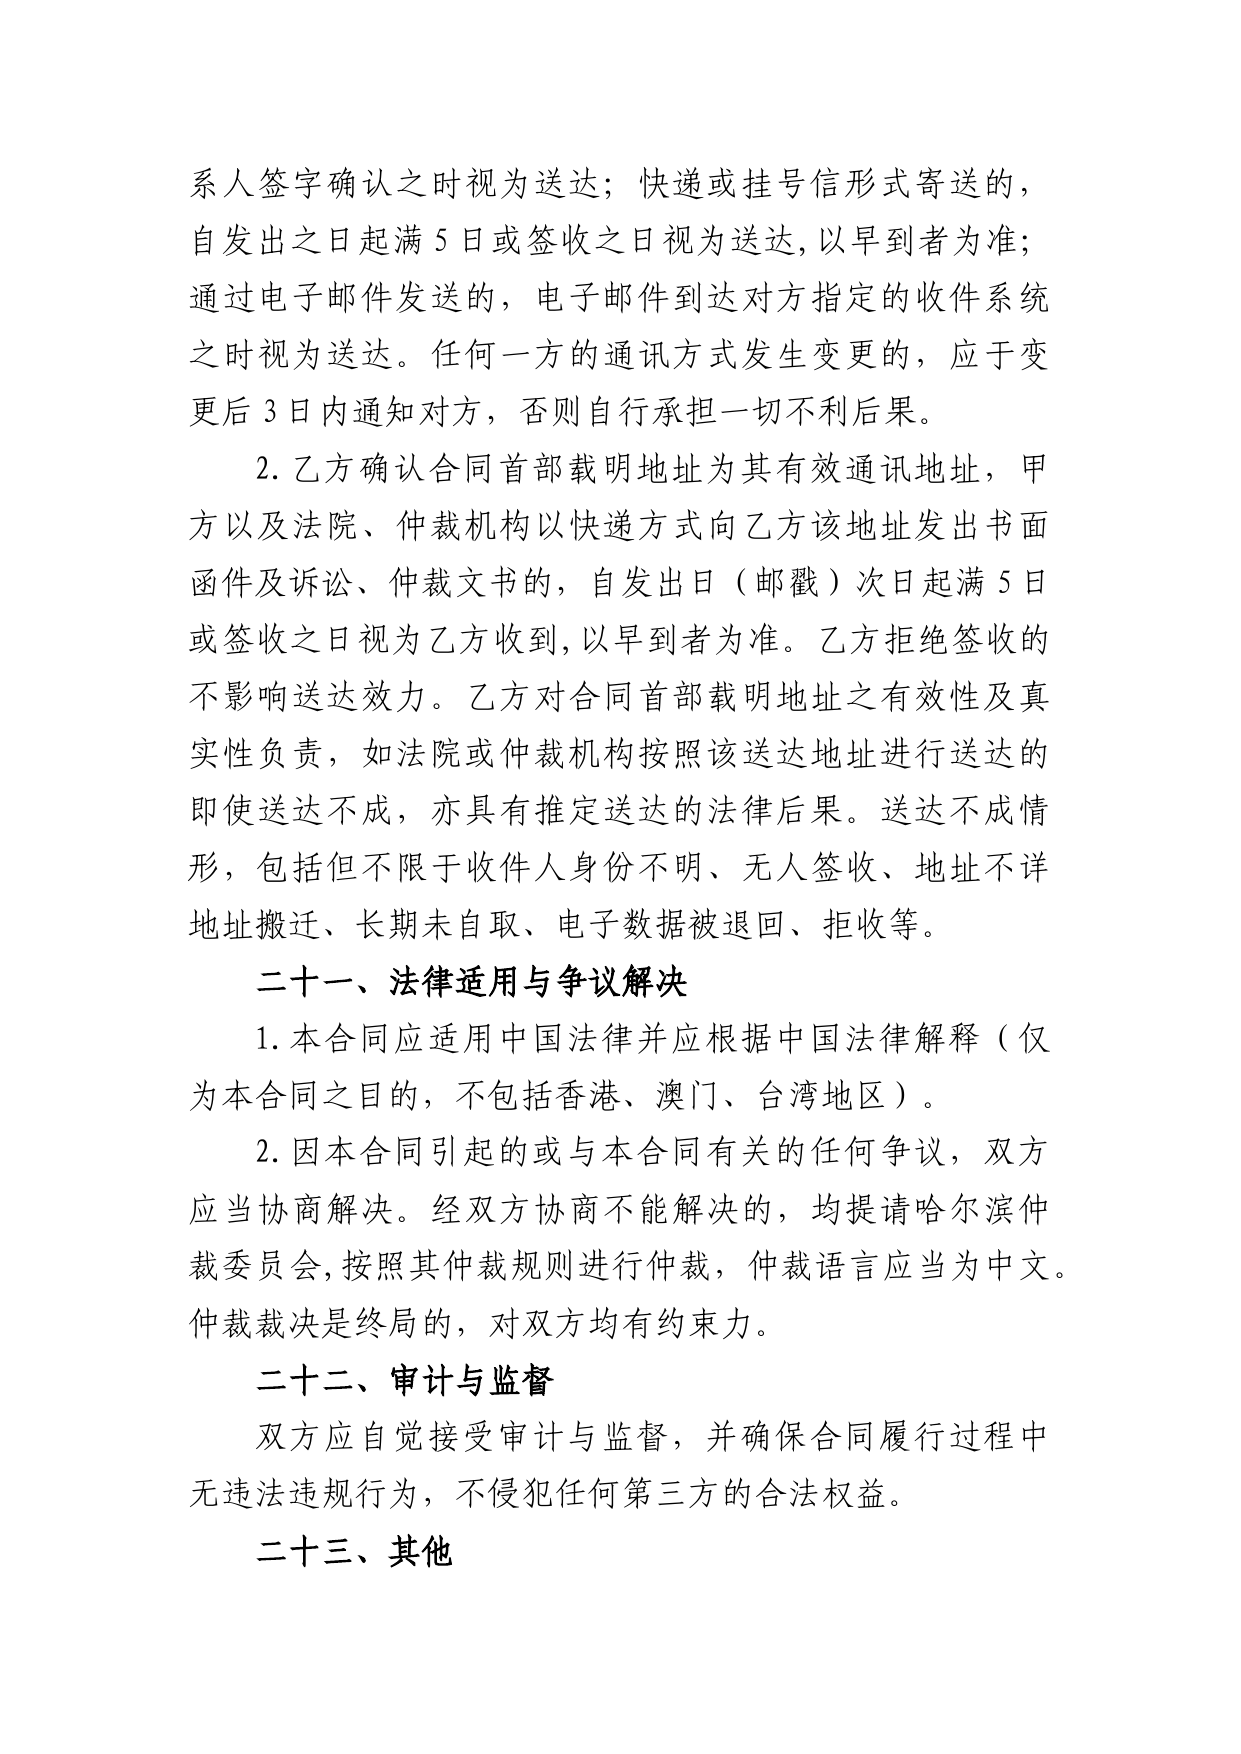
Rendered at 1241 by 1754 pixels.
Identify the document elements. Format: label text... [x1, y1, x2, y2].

text 二十三、其他 [187, 1529, 1053, 1567]
text 二十一、法律适用与争议解决 [187, 960, 1053, 998]
text 2.因本合同引起的或与本合同有关的任何争议，双方应当协商解决。经双方协商不能解决的，均提请哈尔滨仲裁委员会,按照其仲裁规则进行仲裁，仲裁语言应当为中文。仲裁裁决是终局的，对双方均有约束力。 [187, 1131, 1053, 1339]
text 双方应自觉接受审计与监督，并确保合同履行过程中无违法违规行为，不侵犯任何第三方的合法权益。 [187, 1416, 1053, 1511]
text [187, 162, 1053, 428]
text 1.本合同应适用中国法律并应根据中国法律解释（仅为本合同之目的，不包括香港、澳门、台湾地区）。 [187, 1017, 1053, 1112]
text 二十二、审计与监督 [187, 1358, 1053, 1397]
text 2.乙方确认合同首部载明地址为其有效通讯地址，甲方以及法院、仲裁机构以快递方式向乙方该地址发出书面函件及诉讼、仲裁文书的，自发出日（邮戳）次日起满5日或签收之日视为乙方收到,以早到者为准。乙方拒绝签收的不影响送达效力。乙方对合同首部载明地址之有效性及真实性负责，如法院或仲裁机构按照该送达地址进行送达的，即使送达不成，亦具有推定送达的法律后果。送达不成情形，包括但不限于收件人身份不明、无人签收、地址不详、地址搬迁、长期未自取、电子数据被退回、拒收等。 [187, 447, 1053, 941]
